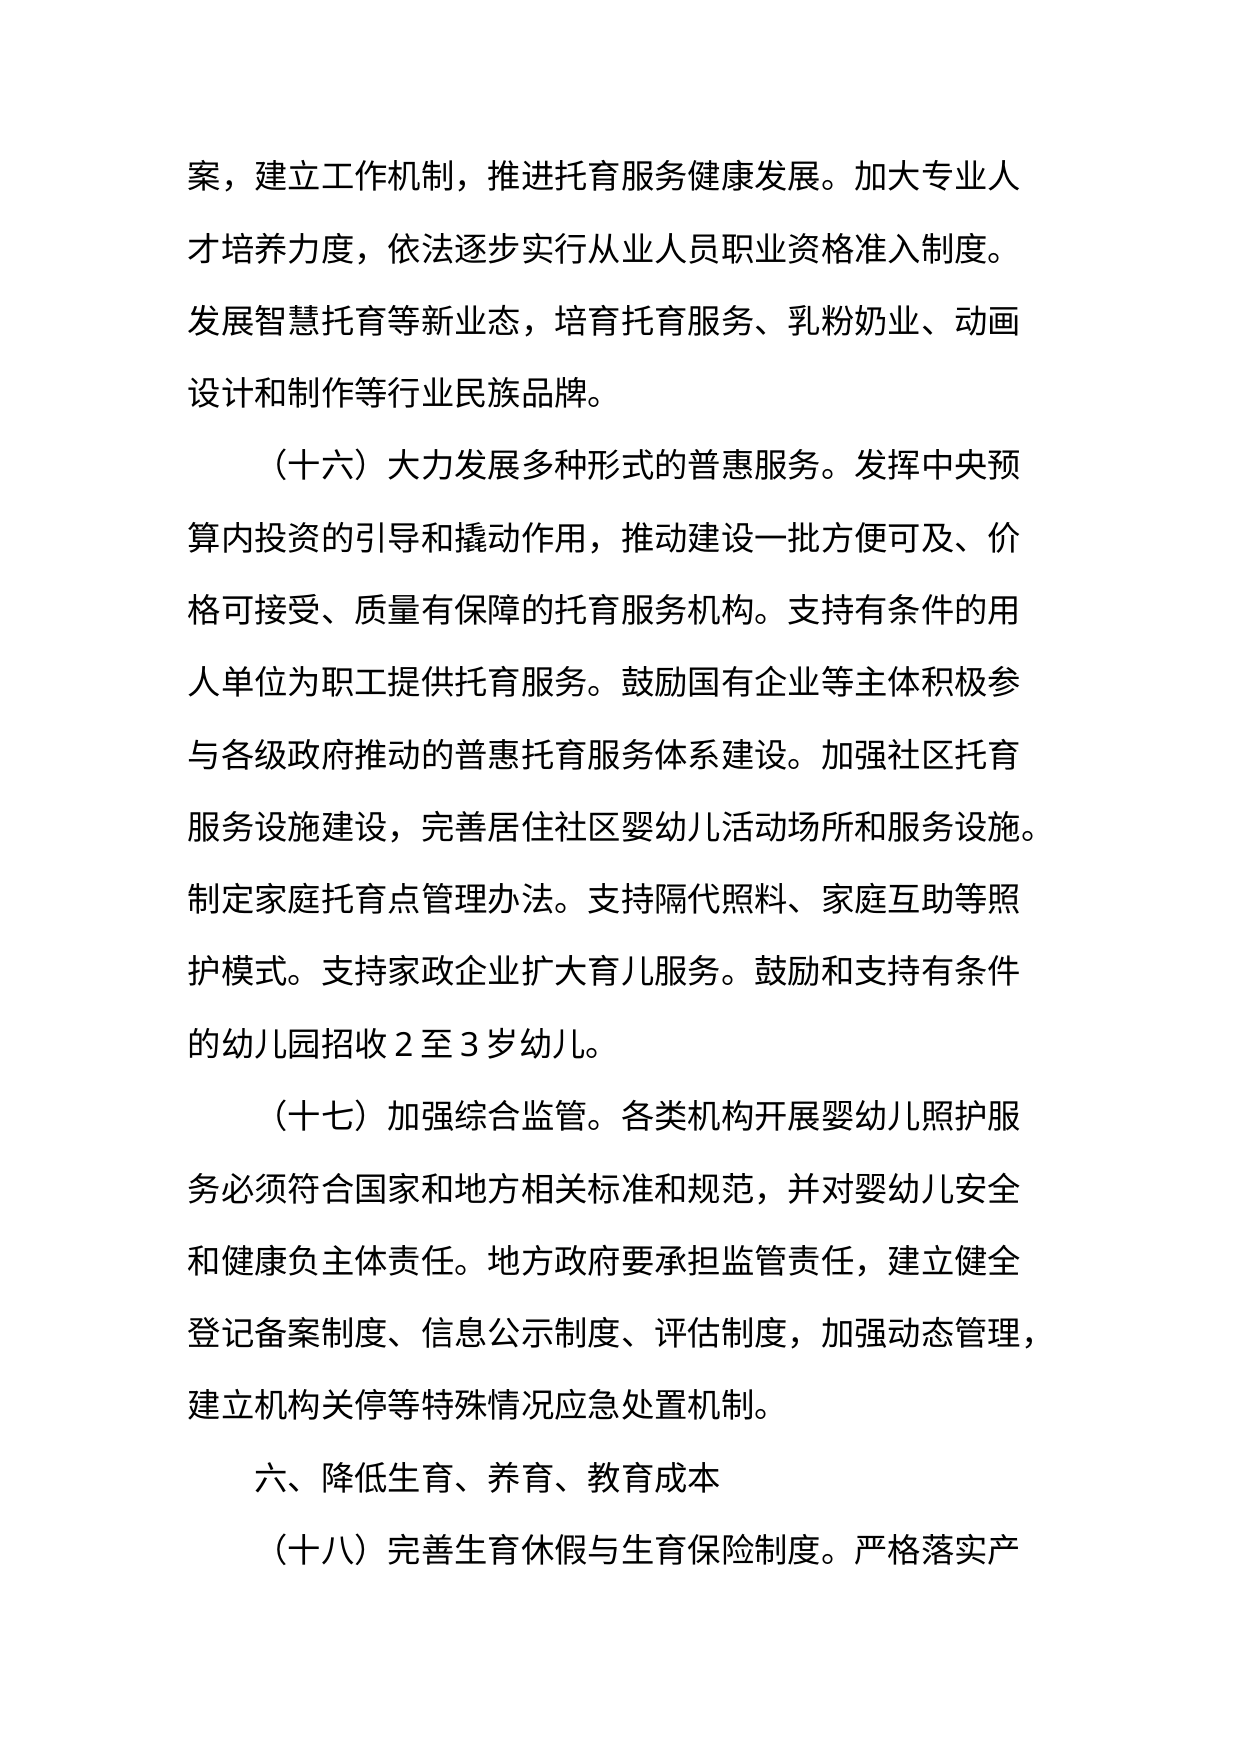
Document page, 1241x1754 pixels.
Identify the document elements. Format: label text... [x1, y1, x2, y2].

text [187, 1524, 1053, 1572]
text 六、降低生育、养育、教育成本 [187, 1452, 1053, 1500]
text （十六）大力发展多种形式的普惠服务。发挥中央预算内投资的引导和撬动作用，推动建设一批方便可及、价格可接受、质量有保障的托育服务机构。支持有条件的用人单位为职工提供托育服务。鼓励国有企业等主体积极参与各级政府推动的普惠托育服务体系建设。加强社区托育服务设施建设，完善居住社区婴幼儿活动场所和服务设施。制定家庭托育点管理办法。支持隔代照料、家庭互助等照护模式。支持家政企业扩大育儿服务。鼓励和支持有条件的幼儿园招收2至3岁幼儿。 [187, 439, 1053, 1066]
text （十七）加强综合监管。各类机构开展婴幼儿照护服务必须符合国家和地方相关标准和规范，并对婴幼儿安全和健康负主体责任。地方政府要承担监管责任，建立健全登记备案制度、信息公示制度、评估制度，加强动态管理，建立机构关停等特殊情况应急处置机制。 [187, 1090, 1053, 1427]
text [187, 150, 1053, 415]
